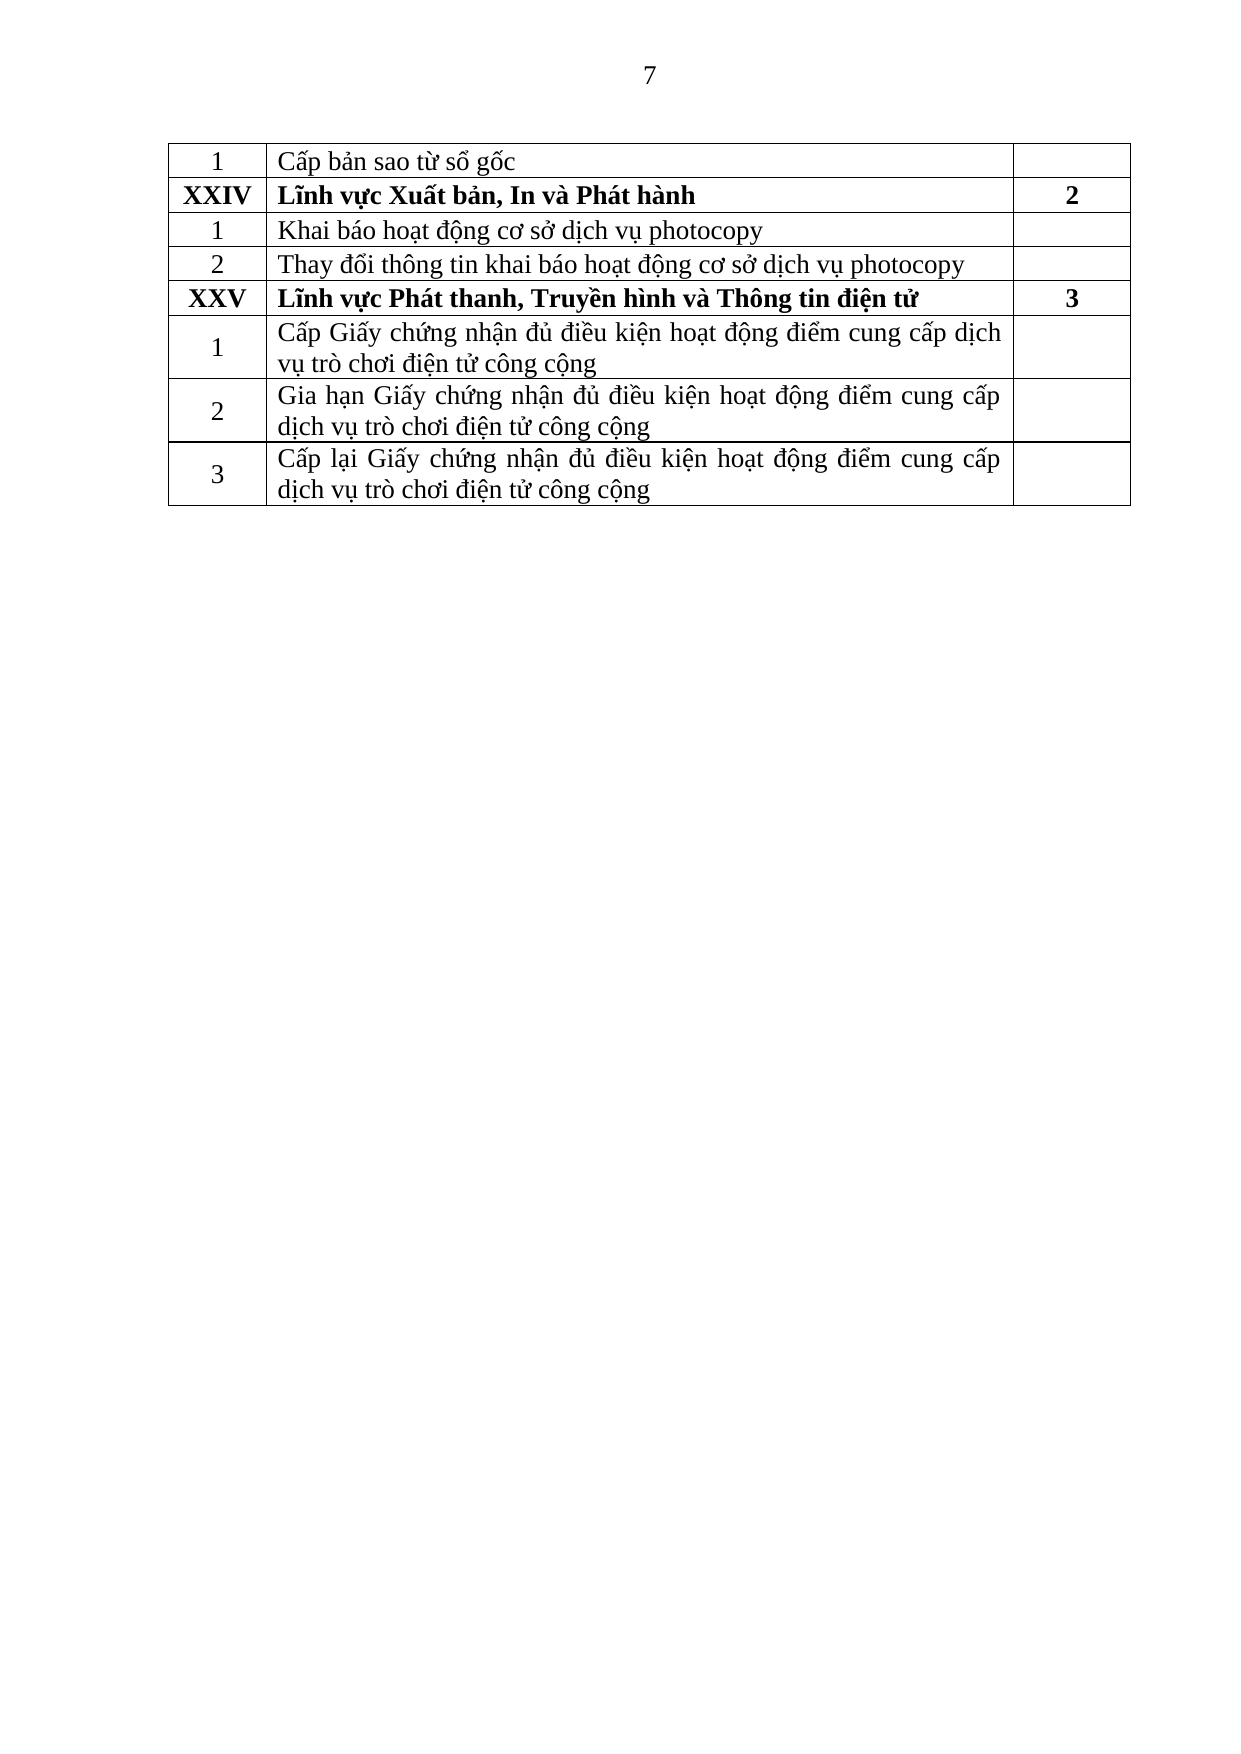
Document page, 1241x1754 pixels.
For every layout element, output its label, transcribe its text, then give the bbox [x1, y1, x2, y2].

table_cell 3 [1014, 281, 1130, 315]
table_cell Cấp lại Giấy chứng nhận đủ điều kiện hoạt động điểm cung cấp dịch vụ trò chơi điện tử công cộng [267, 443, 1013, 505]
table_cell [169, 316, 266, 378]
table_cell Khai báo hoạt động cơ sở dịch vụ photocopy [267, 213, 1013, 246]
table_cell XXV [169, 281, 266, 315]
table_cell Lĩnh vực Phát thanh, Truyền hình và Thông tin điện tử [267, 281, 1013, 315]
table_cell Cấp Giấy chứng nhận đủ điều kiện hoạt động điểm cung cấp dịch vụ trò chơi điện tử công cộng [267, 316, 1013, 378]
table_cell Lĩnh vực Xuất bản, In và Phát hành [267, 178, 1013, 212]
table_cell [169, 144, 266, 177]
table_cell [169, 443, 266, 505]
table_cell [1014, 213, 1130, 246]
table_cell [1014, 316, 1130, 378]
table_cell Gia hạn Giấy chứng nhận đủ điều kiện hoạt động điểm cung cấp dịch vụ trò chơi điện tử công cộng [267, 379, 1013, 441]
table_cell [1014, 379, 1130, 441]
table_cell XXIV [169, 178, 266, 212]
table_cell [1014, 247, 1130, 280]
table_cell [1014, 144, 1130, 177]
table_cell [1014, 443, 1130, 505]
table_cell 2 [169, 247, 266, 280]
table_cell [169, 379, 266, 441]
table_cell 1 [169, 213, 266, 246]
table_cell 2 [1014, 178, 1130, 212]
table_cell Cấp bản sao từ sổ gốc [267, 144, 1013, 177]
table_cell Thay đổi thông tin khai báo hoạt động cơ sở dịch vụ photocopy [267, 247, 1013, 280]
